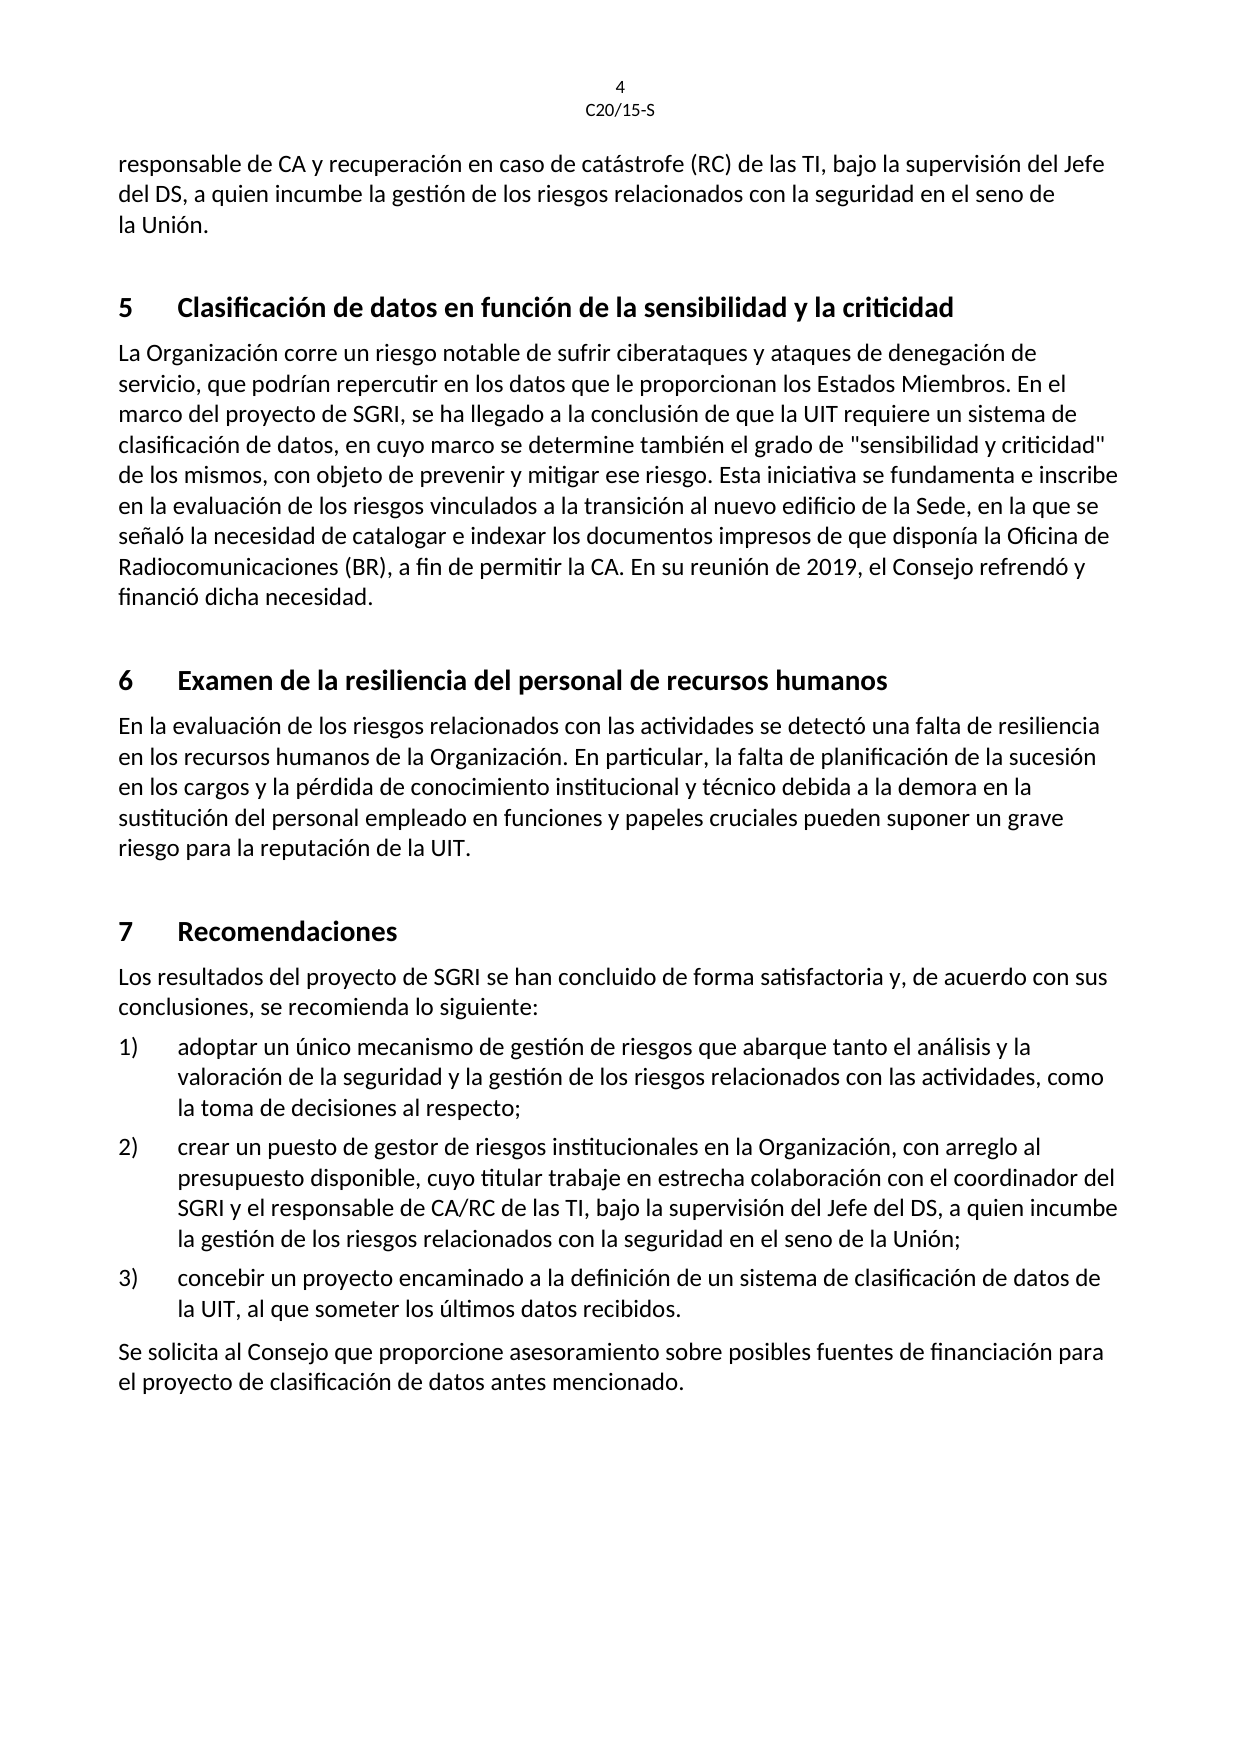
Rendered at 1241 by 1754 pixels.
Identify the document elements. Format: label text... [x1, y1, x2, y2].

text Los resultados del proyecto de SGRI se han concluido de forma satisfactoria y, de acuerdo con sus conclusiones, se recomienda lo siguiente: [118, 961, 1122, 1022]
subtitle 7 Recomendaciones [118, 913, 1122, 948]
text 1) adoptar un único mecanismo de gestión de riesgos que abarque tanto el análisis y la valoración de la seguridad y la gestión de los riesgos relacionados con las actividades, como la toma de decisiones al respecto; [118, 1031, 1122, 1122]
text 3) concebir un proyecto encaminado a la definición de un sistema de clasificación de datos de la UIT, al que someter los últimos datos recibidos. [118, 1262, 1122, 1323]
text En la evaluación de los riesgos relacionados con las actividades se detectó una falta de resiliencia en los recursos humanos de la Organización. En particular, la falta de planificación de la sucesión en los cargos y la pérdida de conocimiento institucional y técnico debida a la demora en la sustitución del personal empleado en funciones y papeles cruciales pueden suponer un grave riesgo para la reputación de la UIT. [118, 710, 1122, 863]
text La Organización corre un riesgo notable de sufrir ciberataques y ataques de denegación de servicio, que podrían repercutir en los datos que le proporcionan los Estados Miembros. En el marco del proyecto de SGRI, se ha llegado a la conclusión de que la UIT requiere un sistema de clasificación de datos, en cuyo marco se determine también el grado de "sensibilidad y criticidad" de los mismos, con objeto de prevenir y mitigar ese riesgo. Esta iniciativa se fundamenta e inscribe en la evaluación de los riesgos vinculados a la transición al nuevo edificio de la Sede, en la que se señaló la necesidad de catalogar e indexar los documentos impresos de que disponía la Oficina de Radiocomunicaciones (BR), a fin de permitir la CA. En su reunión de 2019, el Consejo refrendó y financió dicha necesidad. [118, 337, 1122, 612]
subtitle 5 Clasificación de datos en función de la sensibilidad y la criticidad [118, 289, 1122, 325]
subtitle 6 Examen de la resiliencia del personal de recursos humanos [118, 662, 1122, 698]
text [118, 148, 1122, 239]
text Se solicita al Consejo que proporcione asesoramiento sobre posibles fuentes de financiación para el proyecto de clasificación de datos antes mencionado. [118, 1336, 1122, 1397]
text 2) crear un puesto de gestor de riesgos institucionales en la Organización, con arreglo al presupuesto disponible, cuyo titular trabaje en estrecha colaboración con el coordinador del SGRI y el responsable de CA/RC de las TI, bajo la supervisión del Jefe del DS, a quien incumbe la gestión de los riesgos relacionados con la seguridad en el seno de la Unión; [118, 1131, 1122, 1253]
